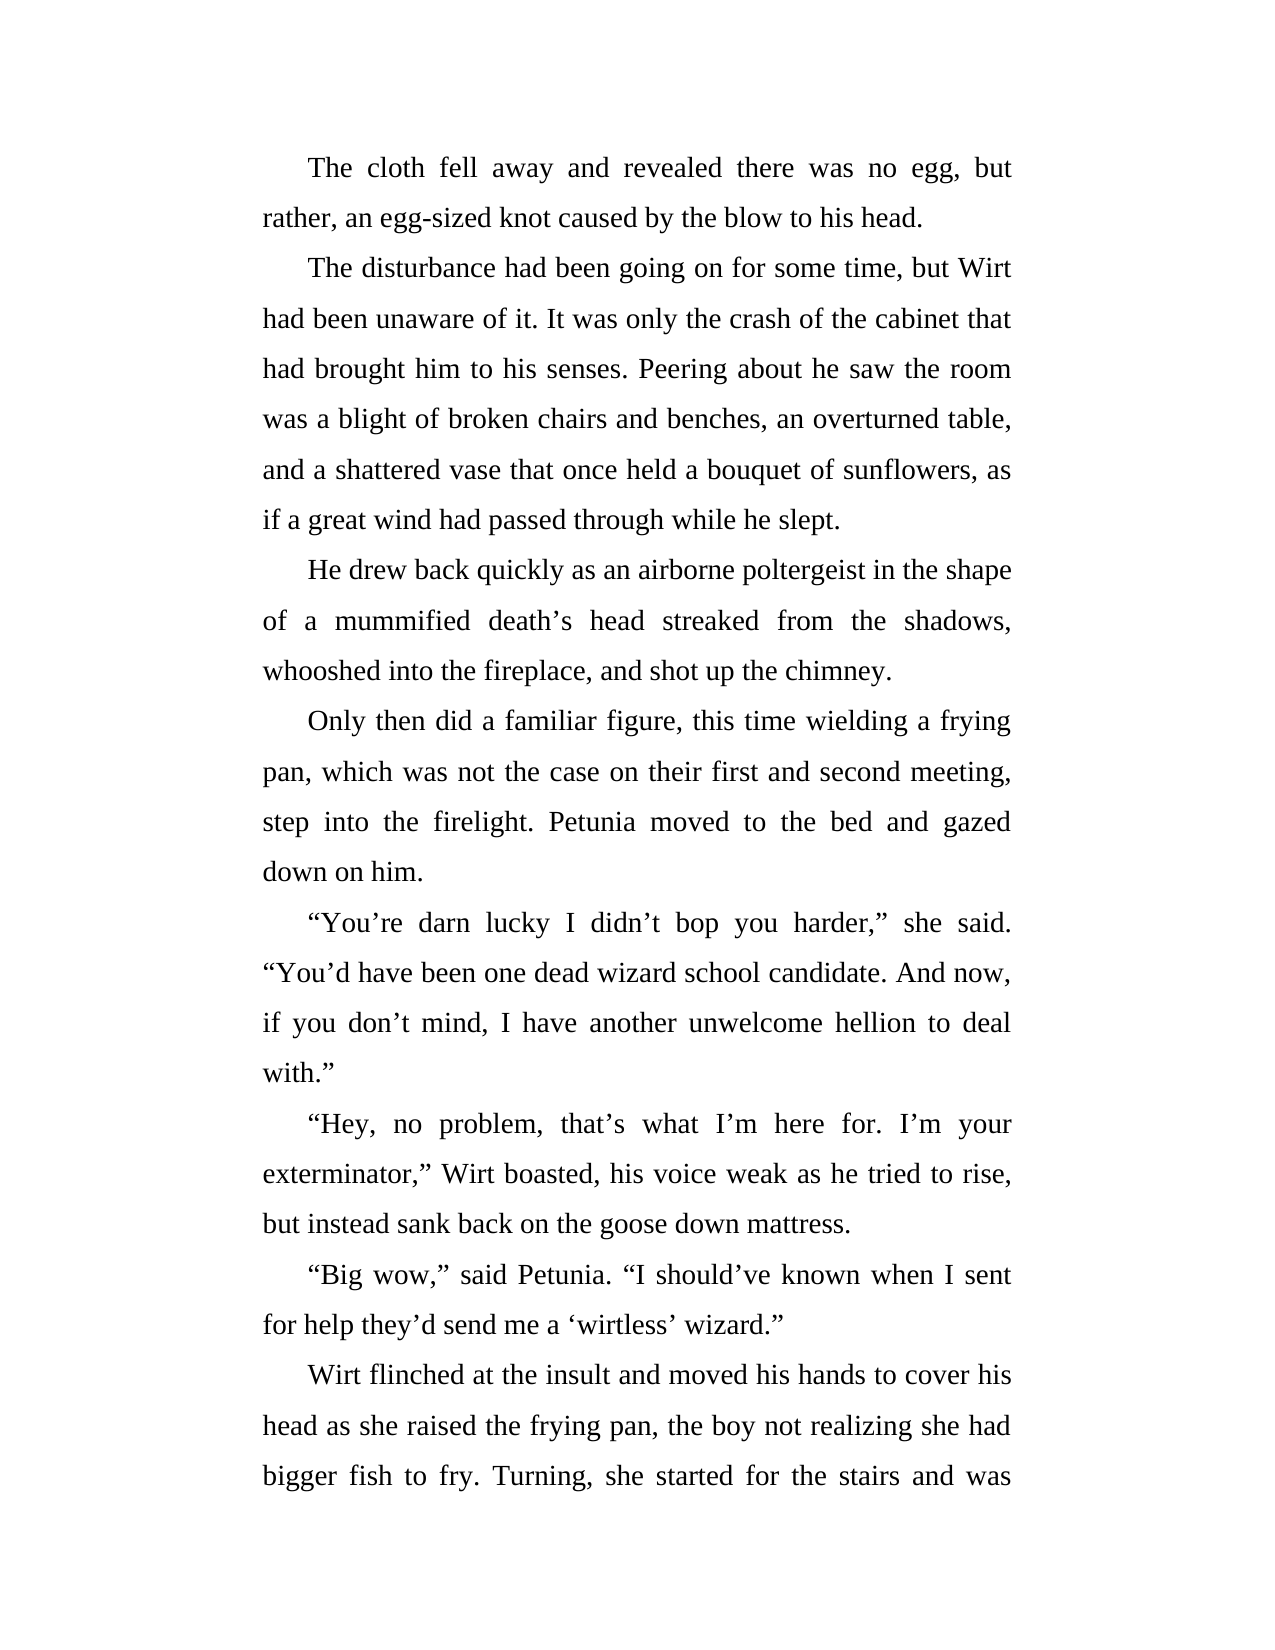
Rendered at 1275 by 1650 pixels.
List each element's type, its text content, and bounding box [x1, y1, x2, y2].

text The cloth fell away and revealed there was no egg, but rather, an egg-sized knot caused by the blow to his head. [262, 150, 1012, 234]
text “Big wow,” said Petunia. “I should’ve known when I sent for help they’d send me a ‘wirtless’ wizard.” [262, 1257, 1012, 1341]
text The disturbance had been going on for some time, but Wirt had been unaware of it. It was only the crash of the cabinet that had brought him to his senses. Peering about he saw the room was a blight of broken chairs and benches, an overturned table, and a shattered vase that once held a bouquet of sunflowers, as if a great wind had passed through while he slept. [262, 251, 1012, 536]
text “Hey, no problem, that’s what I’m here for. I’m your exterminator,” Wirt boasted, his voice weak as he tried to rise, but instead sank back on the goose down mattress. [262, 1106, 1012, 1240]
text “You’re darn lucky I didn’t bop you harder,” she said. “You’d have been one dead wizard school candidate. And now, if you don’t mind, I have another unwelcome hellion to deal with.” [262, 905, 1012, 1089]
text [262, 1357, 1012, 1492]
text Only then did a familiar figure, this time wielding a frying pan, which was not the case on their first and second meeting, step into the firelight. Petunia moved to the bed and gazed down on him. [262, 703, 1012, 888]
text He drew back quickly as an airborne poltergeist in the shape of a mummified death’s head streaked from the shadows, whooshed into the fireplace, and shot up the chimney. [262, 552, 1012, 687]
